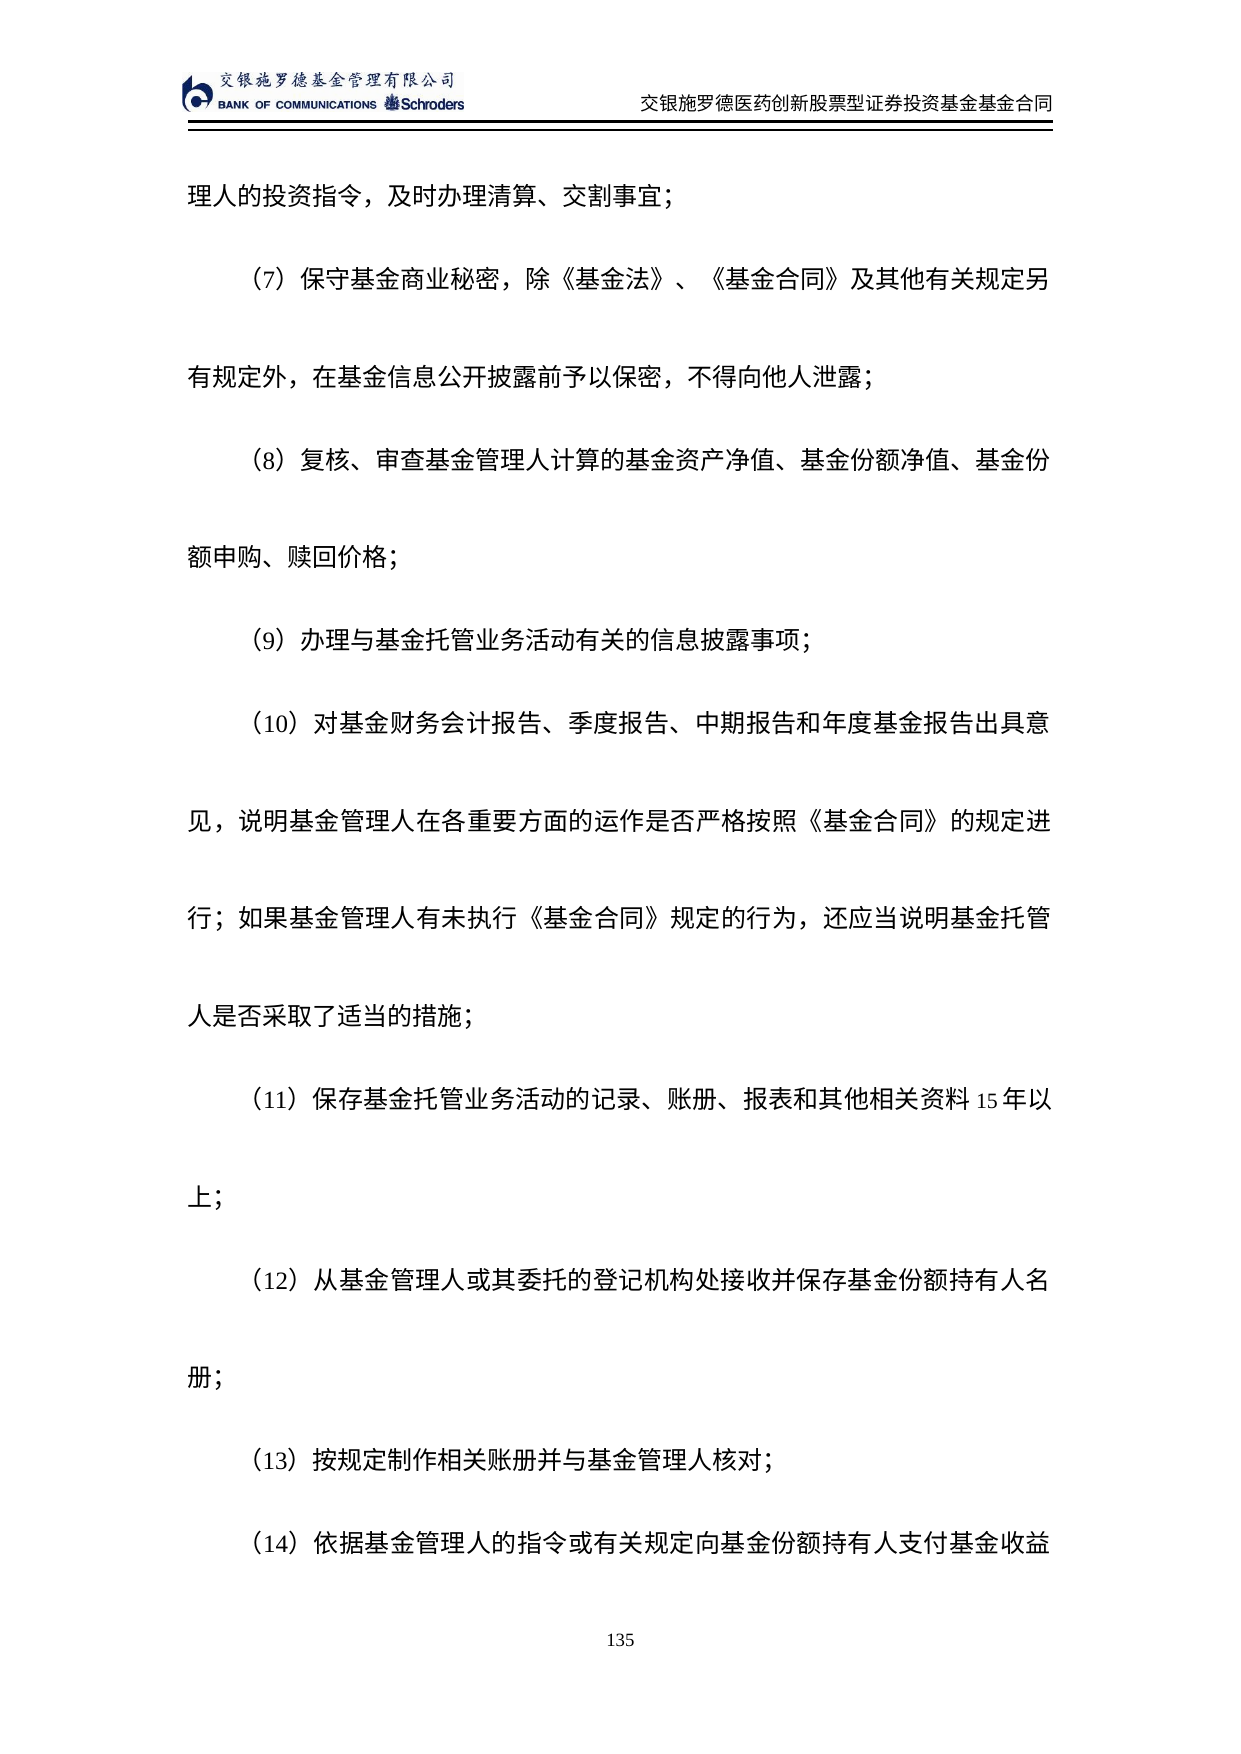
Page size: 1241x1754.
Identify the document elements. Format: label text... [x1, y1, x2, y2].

text （13）按规定制作相关账册并与基金管理人核对； [187, 1426, 1053, 1491]
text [187, 1509, 1053, 1574]
text （11）保存基金托管业务活动的记录、账册、报表和其他相关资料15年以上； [187, 1065, 1053, 1228]
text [187, 162, 1053, 227]
text （10）对基金财务会计报告、季度报告、中期报告和年度基金报告出具意见，说明基金管理人在各重要方面的运作是否严格按照《基金合同》的规定进行；如果基金管理人有未执行《基金合同》规定的行为，还应当说明基金托管人是否采取了适当的措施； [187, 689, 1053, 1047]
text （9）办理与基金托管业务活动有关的信息披露事项； [187, 606, 1053, 671]
text （12）从基金管理人或其委托的登记机构处接收并保存基金份额持有人名册； [187, 1246, 1053, 1408]
text （8）复核、审查基金管理人计算的基金资产净值、基金份额净值、基金份额申购、赎回价格； [187, 426, 1053, 588]
text （7）保守基金商业秘密，除《基金法》、《基金合同》及其他有关规定另有规定外，在基金信息公开披露前予以保密，不得向他人泄露； [187, 245, 1053, 408]
picture [182, 72, 464, 112]
